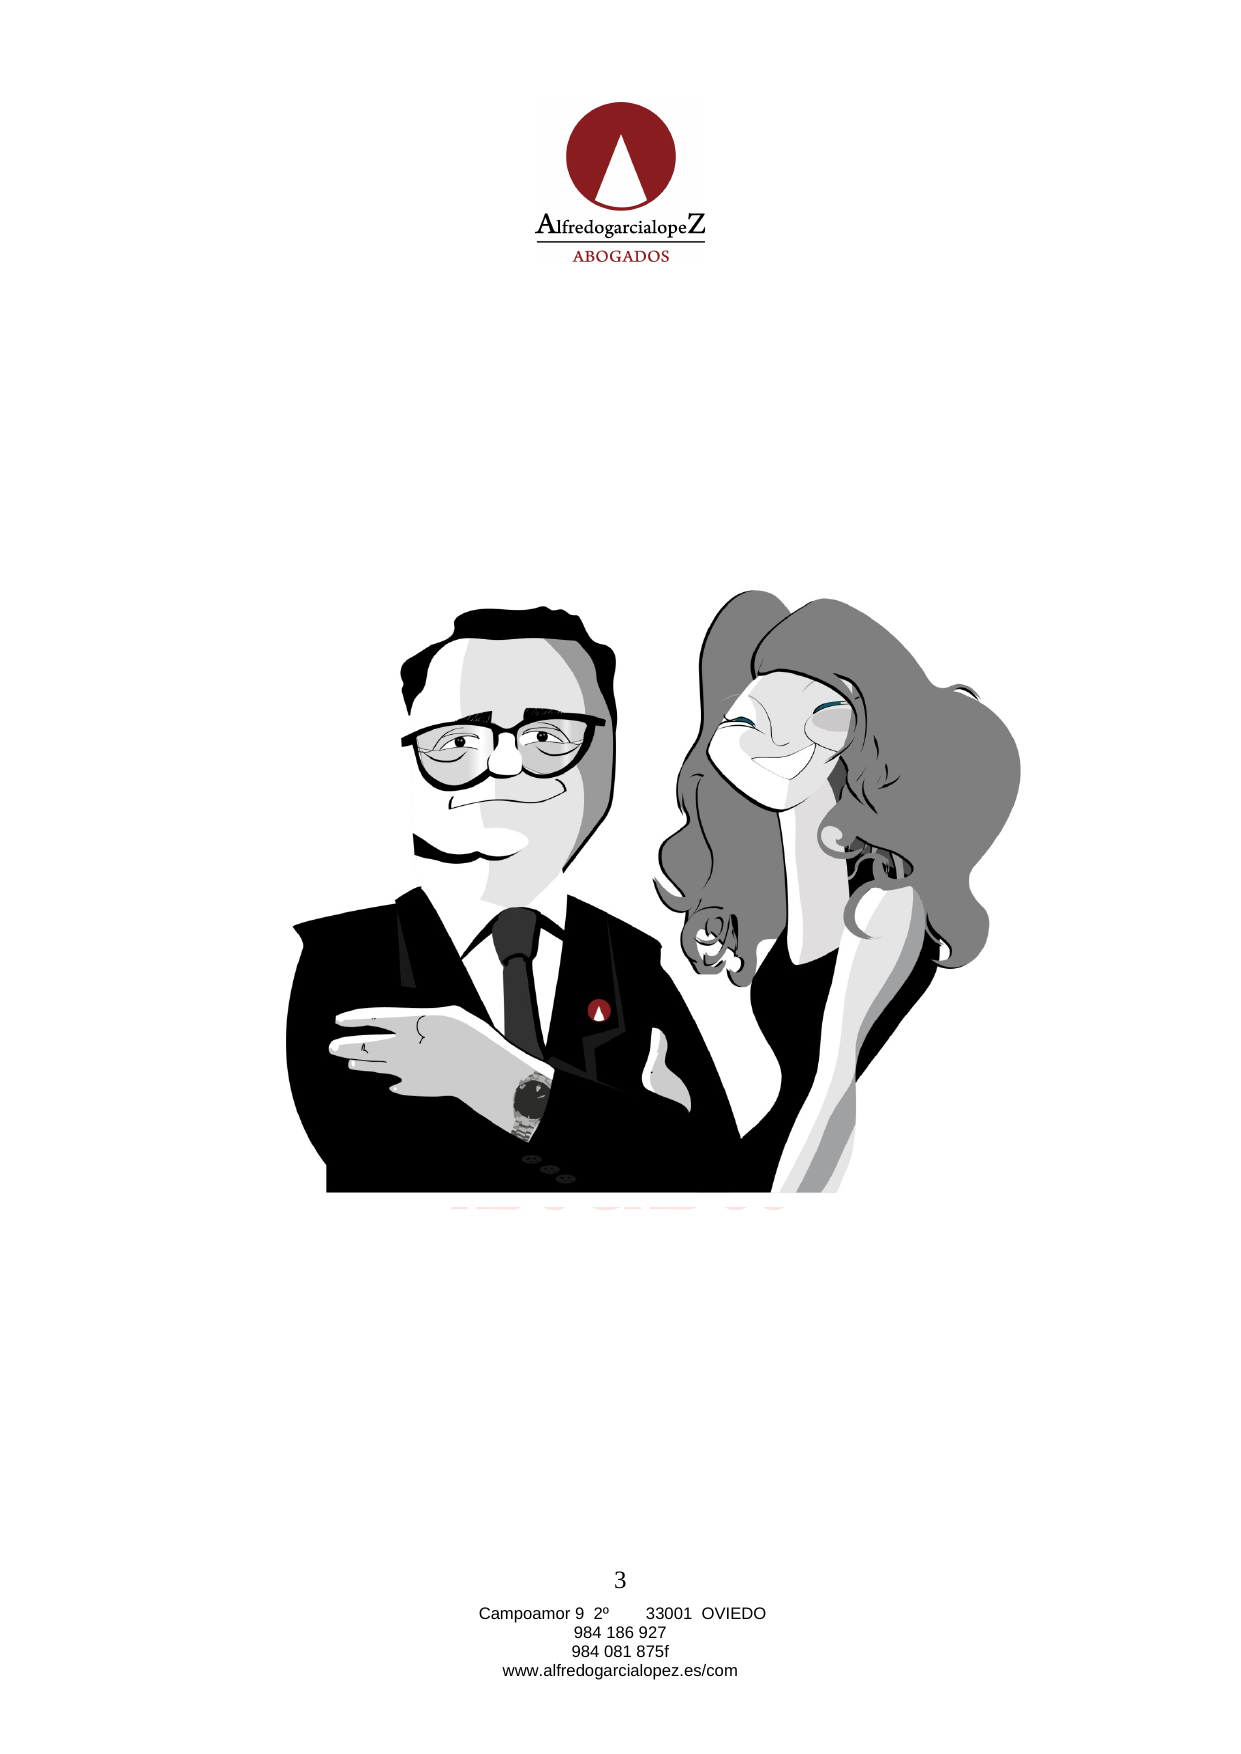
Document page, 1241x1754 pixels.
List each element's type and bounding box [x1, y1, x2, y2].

picture [535, 102, 705, 262]
picture [177, 548, 1088, 1207]
